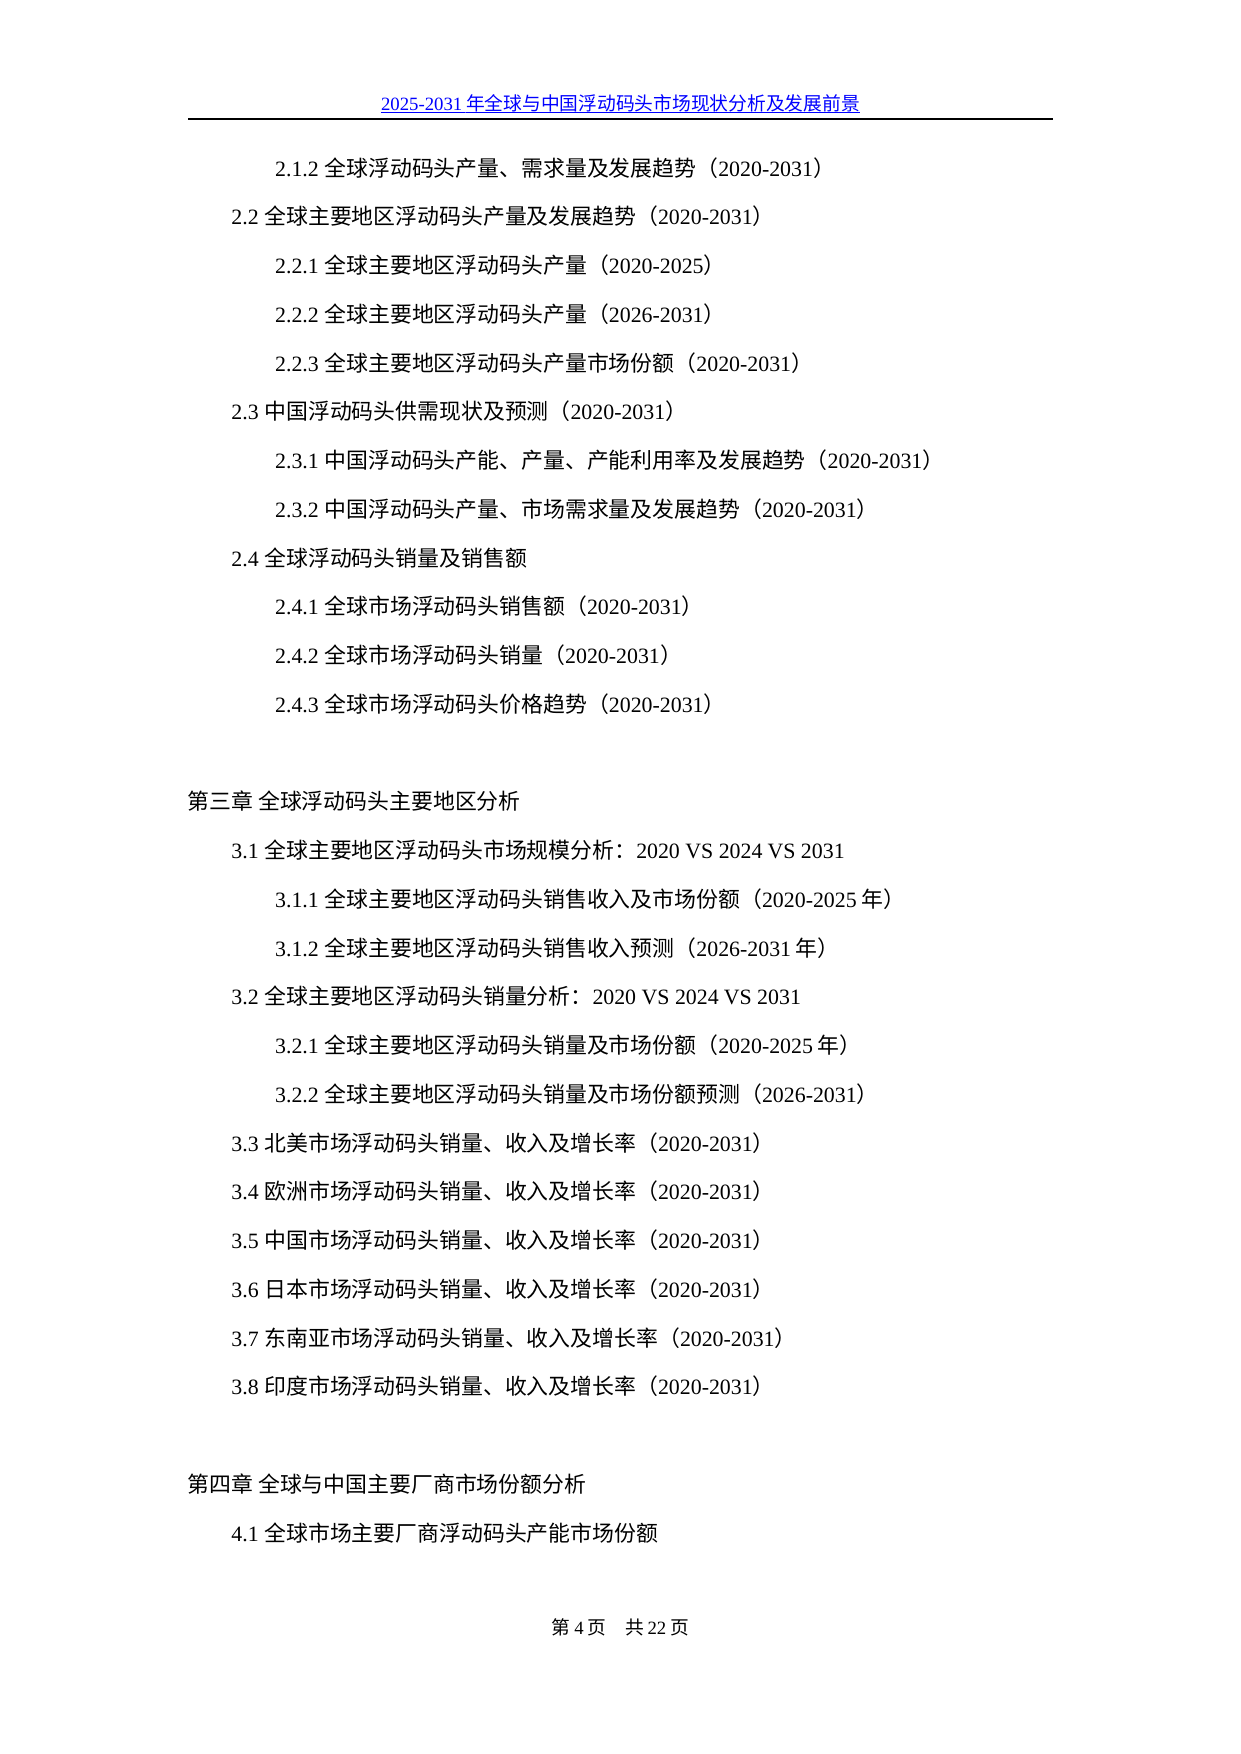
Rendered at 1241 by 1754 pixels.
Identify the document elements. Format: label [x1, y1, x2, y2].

text [187, 150, 1053, 1548]
